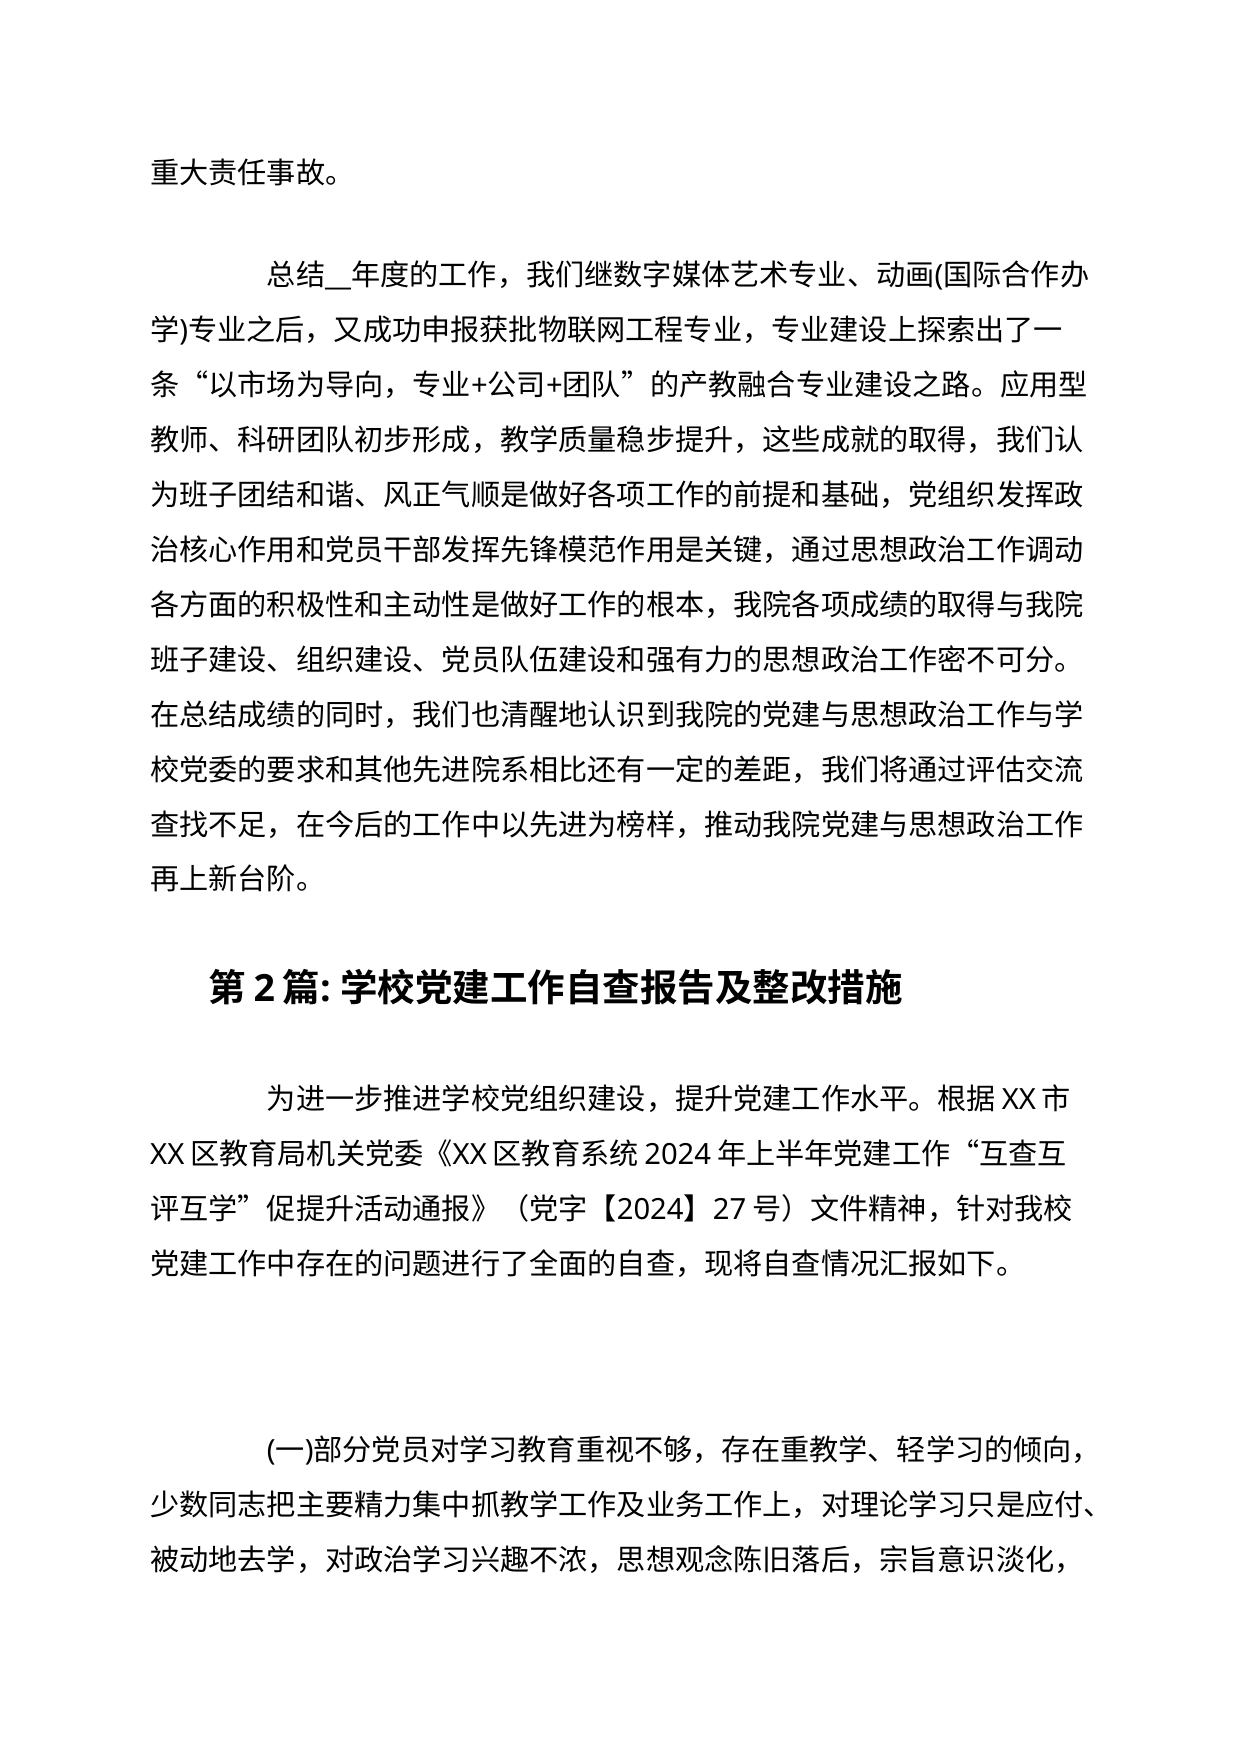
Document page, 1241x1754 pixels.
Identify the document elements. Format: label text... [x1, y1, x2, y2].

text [150, 1426, 1090, 1578]
text 总结__年度的工作，我们继数字媒体艺术专业、动画(国际合作办学)专业之后，又成功申报获批物联网工程专业，专业建设上探索出了一条“以市场为导向，专业+公司+团队”的产教融合专业建设之路。应用型教师、科研团队初步形成，教学质量稳步提升，这些成就的取得，我们认为班子团结和谐、风正气顺是做好各项工作的前提和基础，党组织发挥政治核心作用和党员干部发挥先锋模范作用是关键，通过思想政治工作调动各方面的积极性和主动性是做好工作的根本，我院各项成绩的取得与我院班子建设、组织建设、党员队伍建设和强有力的思想政治工作密不可分。在总结成绩的同时，我们也清醒地认识到我院的党建与思想政治工作与学校党委的要求和其他先进院系相比还有一定的差距，我们将通过评估交流查找不足，在今后的工作中以先进为榜样，推动我院党建与思想政治工作再上新台阶。 [150, 252, 1090, 898]
text 为进一步推进学校党组织建设，提升党建工作水平。根据XX市XX区教育局机关党委《XX区教育系统2024年上半年党建工作“互查互评互学”促提升活动通报》（党字【2024】27号）文件精神，针对我校党建工作中存在的问题进行了全面的自查，现将自查情况汇报如下。 [150, 1075, 1090, 1283]
text 第2篇: 学校党建工作自查报告及整改措施 [150, 958, 1090, 1012]
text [150, 150, 1090, 192]
